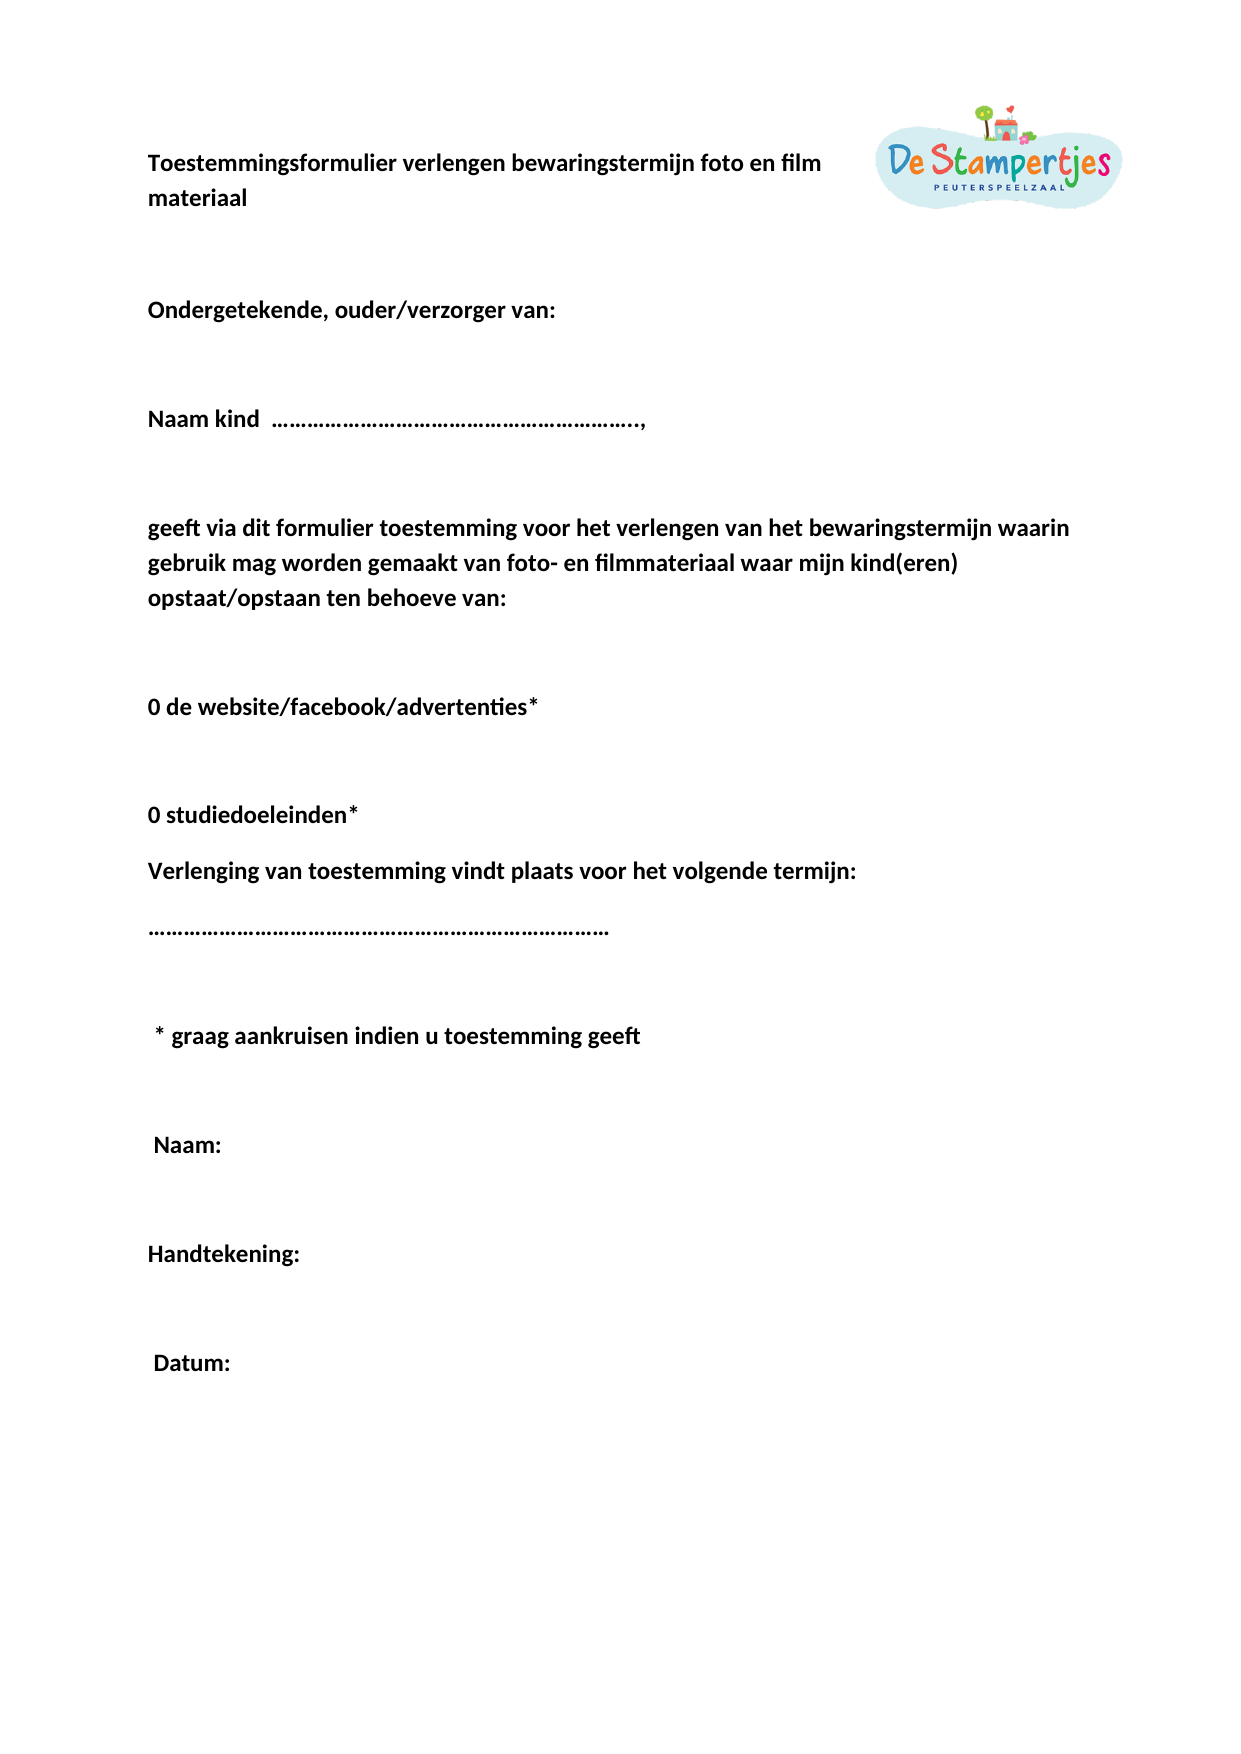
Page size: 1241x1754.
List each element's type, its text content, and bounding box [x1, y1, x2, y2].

text Ondergetekende, ouder/verzorger van: [148, 294, 1093, 325]
picture [873, 103, 1124, 211]
text 0 de website/facebook/advertenties* [148, 691, 1093, 721]
text Toestemmingsformulier verlengen bewaringstermijn foto en film materiaal [148, 148, 1093, 213]
text Naam kind …………………………………………………….., [148, 403, 1093, 434]
text 0 studiedoeleinden* [148, 800, 1093, 830]
text Datum: [148, 1347, 1093, 1377]
text …………………………………………………………………… [148, 911, 1093, 942]
text Verlenging van toestemming vindt plaats voor het volgende termijn: [148, 856, 1093, 886]
text * graag aankruisen indien u toestemming geeft [148, 1020, 1093, 1051]
text Handtekening: [148, 1238, 1093, 1268]
text Naam: [148, 1129, 1093, 1159]
text geeft via dit formulier toestemming voor het verlengen van het bewaringstermijn waarin gebruik mag worden gemaakt van foto- en filmmateriaal waar mijn kind(eren) opstaat/opstaan ten behoeve van: [148, 512, 1093, 612]
